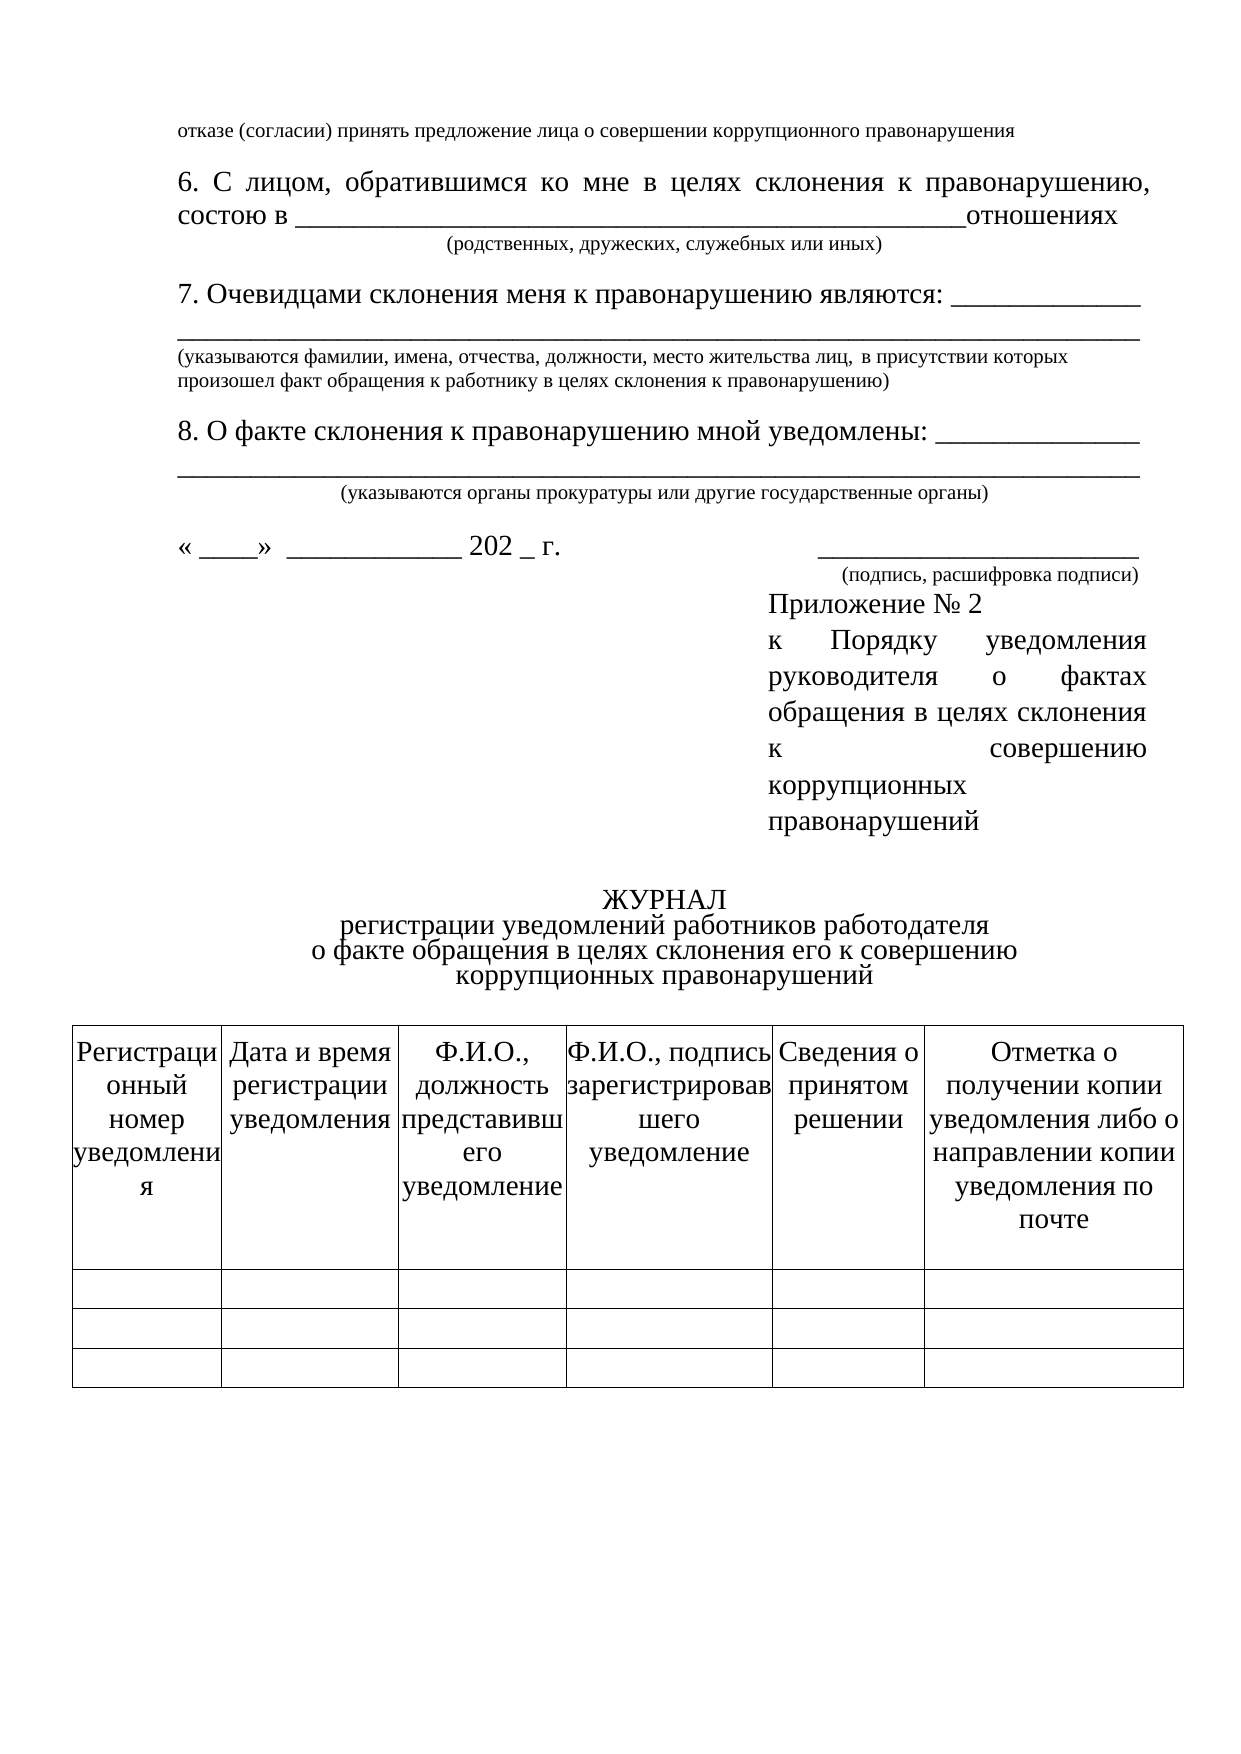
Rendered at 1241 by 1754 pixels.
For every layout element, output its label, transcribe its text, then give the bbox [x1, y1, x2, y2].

table_cell [773, 1270, 924, 1308]
text __________________________________________________________________ [177, 447, 1152, 480]
text о факте обращения в целях склонения его к совершению [177, 939, 341, 964]
text 6. С лицом, обратившимся ко мне в целях склонения к правонарушению, состою в ______________________________________________отношениях [177, 164, 1152, 231]
table_header Дата и время регистрации уведомления [222, 1026, 398, 1268]
table_cell [399, 1349, 566, 1387]
text (указываются органы прокуратуры или другие государственные органы) [177, 480, 1152, 504]
table_cell [567, 1270, 772, 1308]
table_cell [222, 1349, 398, 1387]
table_cell [925, 1349, 1183, 1387]
table_cell [399, 1270, 566, 1308]
table_cell [773, 1349, 924, 1387]
table_cell [222, 1270, 398, 1308]
table_header Регистрационный номер уведомления [73, 1026, 221, 1268]
table_header Ф.И.О., должность представившего уведомление [399, 1026, 566, 1268]
table_header Отметка о получении копии уведомления либо о направлении копии уведомления по почте [925, 1026, 1183, 1268]
text о факте обращения в целях склонения его к совершению [344, 939, 1152, 964]
text 7. Очевидцами склонения меня к правонарушению являются: _____________ [177, 276, 1152, 310]
table_header Сведения о принятом решении [773, 1026, 924, 1268]
table_header Ф.И.О., подпись зарегистрировавшего уведомление [567, 1026, 772, 1268]
text к Порядку уведомления руководителя о фактах обращения в целях склонения к совершению коррупционных правонарушений [768, 622, 1147, 836]
text __________________________________________________________________ [177, 310, 1152, 343]
table_cell [73, 1270, 221, 1308]
text ЖУРНАЛ [177, 889, 1152, 914]
table_cell [73, 1349, 221, 1387]
table_cell [567, 1349, 772, 1387]
table_cell [925, 1309, 1183, 1347]
text (подпись, расшифровка подписи) [177, 562, 1152, 586]
table_cell [925, 1270, 1183, 1308]
text Приложение № 2 [768, 586, 1147, 619]
text (указываются фамилии, имена, отчества, должности, место жительства лиц, в присутствии которых произошел факт обращения к работнику в целях склонения к правонарушению) [177, 343, 1152, 392]
table_cell [773, 1309, 924, 1347]
text « ____» ____________ 202 _ г. ______________________ [177, 528, 1152, 562]
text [177, 118, 1152, 142]
table_cell [399, 1309, 566, 1347]
table_cell [567, 1309, 772, 1347]
table_cell [222, 1309, 398, 1347]
text (родственных, дружеских, служебных или иных) [177, 231, 1152, 255]
text коррупционных правонарушений [177, 964, 1152, 989]
text 8. О факте склонения к правонарушению мной уведомлены: ______________ [177, 413, 1152, 447]
text регистрации уведомлений работников работодателя [177, 914, 1152, 939]
table_cell [73, 1309, 221, 1347]
